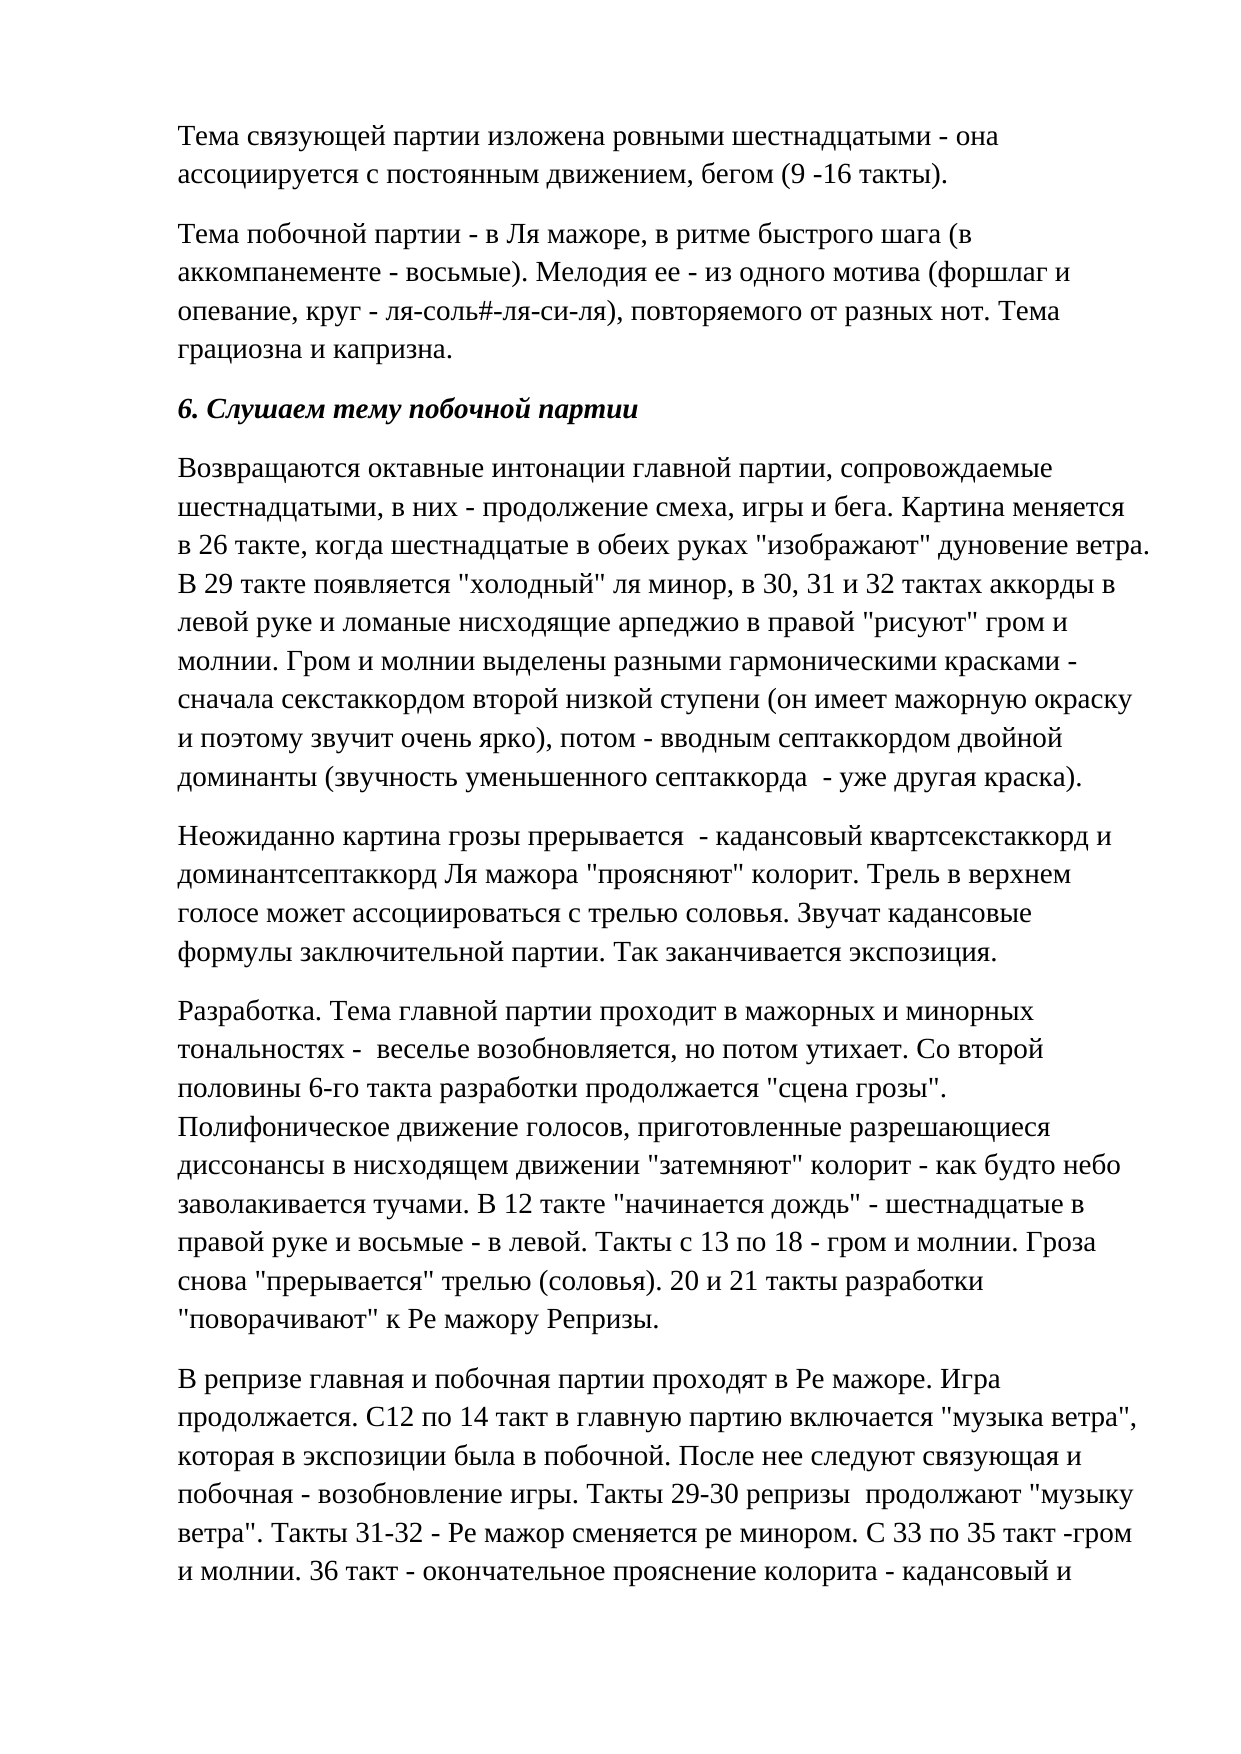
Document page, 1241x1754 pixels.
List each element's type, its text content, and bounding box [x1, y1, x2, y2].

text Неожиданно картина грозы прерывается - кадансовый квартсекстаккорд и доминантсептаккорд Ля мажора "проясняют" колорит. Трель в верхнем голосе может ассоциироваться с трелью соловья. Звучат кадансовые формулы заключительной партии. Так заканчивается экспозиция. [177, 818, 1152, 967]
text 6. Слушаем тему побочной партии [177, 391, 1152, 424]
text Тема побочной партии - в Ля мажоре, в ритме быстрого шага (в аккомпанементе - восьмые). Мелодия ее - из одного мотива (форшлаг и опевание, круг - ля-соль#-ля-си-ля), повторяемого от разных нот. Тема грациозна и капризна. [177, 216, 1152, 365]
text Тема связующей партии изложена ровными шестнадцатыми - она ассоциируется с постоянным движением, бегом (9 -16 такты). [177, 118, 1152, 190]
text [177, 1361, 1152, 1587]
text Разработка. Тема главной партии проходит в мажорных и минорных тональностях - веселье возобновляется, но потом утихает. Со второй половины 6-го такта разработки продолжается "сцена грозы". Полифоническое движение голосов, приготовленные разрешающиеся диссонансы в нисходящем движении "затемняют" колорит - как будто небо заволакивается тучами. В 12 такте "начинается дождь" - шестнадцатые в правой руке и восьмые - в левой. Такты с 13 по 18 - гром и молнии. Гроза снова "прерывается" трелью (соловья). 20 и 21 такты разработки "поворачивают" к Ре мажору Репризы. [177, 993, 1152, 1335]
text Возвращаются октавные интонации главной партии, сопровождаемые шестнадцатыми, в них - продолжение смеха, игры и бега. Картина меняется в 26 такте, когда шестнадцатые в обеих руках "изображают" дуновение ветра. В 29 такте появляется "холодный" ля минор, в 30, 31 и 32 тактах аккорды в левой руке и ломаные нисходящие арпеджио в правой "рисуют" гром и молнии. Гром и молнии выделены разными гармоническими красками - сначала секстаккордом второй низкой ступени (он имеет мажорную окраску и поэтому звучит очень ярко), потом - вводным септаккордом двойной доминанты (звучность уменьшенного септаккорда - уже другая краска). [177, 450, 1152, 792]
